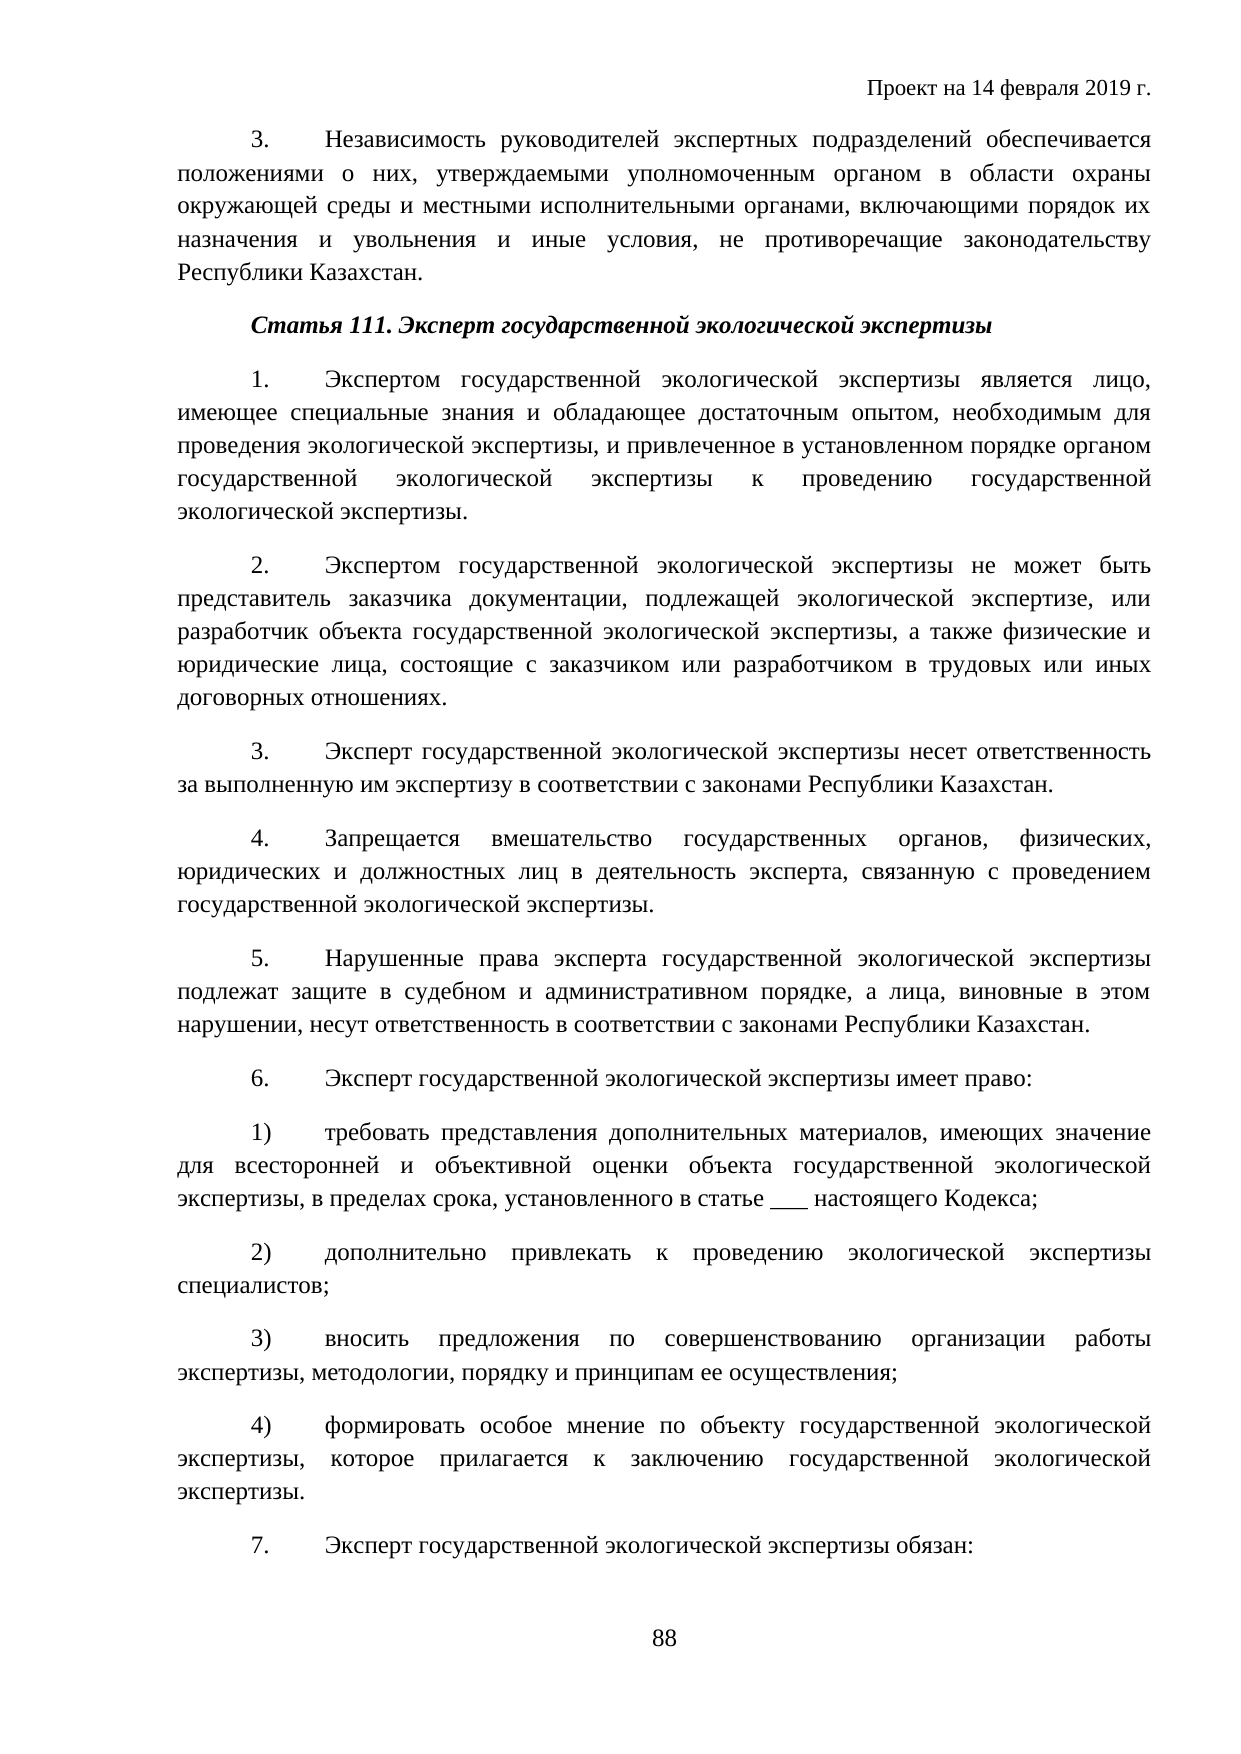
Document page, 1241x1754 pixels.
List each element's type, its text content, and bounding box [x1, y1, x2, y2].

list дополнительно привлекать к проведению экологической экспертизы специалистов; [177, 1237, 1152, 1298]
list Независимость руководителей экспертных подразделений обеспечивается положениями о них, утверждаемыми уполномоченным органом в области охраны окружающей среды и местными исполнительными органами, включающими порядок их назначения и увольнения и иные условия, не противоречащие законодательству Республики Казахстан. [177, 124, 1152, 285]
list Эксперт государственной экологической экспертизы имеет право: [177, 1063, 1152, 1092]
subtitle Эксперт государственной экологической экспертизы [177, 311, 1152, 339]
list Эксперт государственной экологической экспертизы несет ответственность за выполненную им экспертизу в соответствии с законами Республики Казахстан. [177, 736, 1152, 798]
list Экспертом государственной экологической экспертизы не может быть представитель заказчика документации, подлежащей экологической экспертизе, или разработчик объекта государственной экологической экспертизы, а также физические и юридические лица, состоящие с заказчиком или разработчиком в трудовых или иных договорных отношениях. [177, 550, 1152, 711]
list Эксперт государственной экологической экспертизы обязан: [177, 1530, 1152, 1559]
list Нарушенные права эксперта государственной экологической экспертизы подлежат защите в судебном и административном порядке, а лица, виновные в этом нарушении, несут ответственность в соответствии с законами Республики Казахстан. [177, 943, 1152, 1038]
list вносить предложения по совершенствованию организации работы экспертизы, методологии, порядку и принципам ее осуществления; [177, 1323, 1152, 1385]
list Экспертом государственной экологической экспертизы является лицо, имеющее специальные знания и обладающее достаточным опытом, необходимым для проведения экологической экспертизы, и привлеченное в установленном порядке органом государственной экологической экспертизы к проведению государственной экологической экспертизы. [177, 364, 1152, 525]
list требовать представления дополнительных материалов, имеющих значение для всесторонней и объективной оценки объекта государственной экологической экспертизы, в пределах срока, установленного в статье ___ настоящего Кодекса; [177, 1117, 1152, 1212]
list формировать особое мнение по объекту государственной экологической экспертизы, которое прилагается к заключению государственной экологической экспертизы. [177, 1410, 1152, 1505]
list Запрещается вмешательство государственных органов, физических, юридических и должностных лиц в деятельность эксперта, связанную с проведением государственной экологической экспертизы. [177, 823, 1152, 918]
